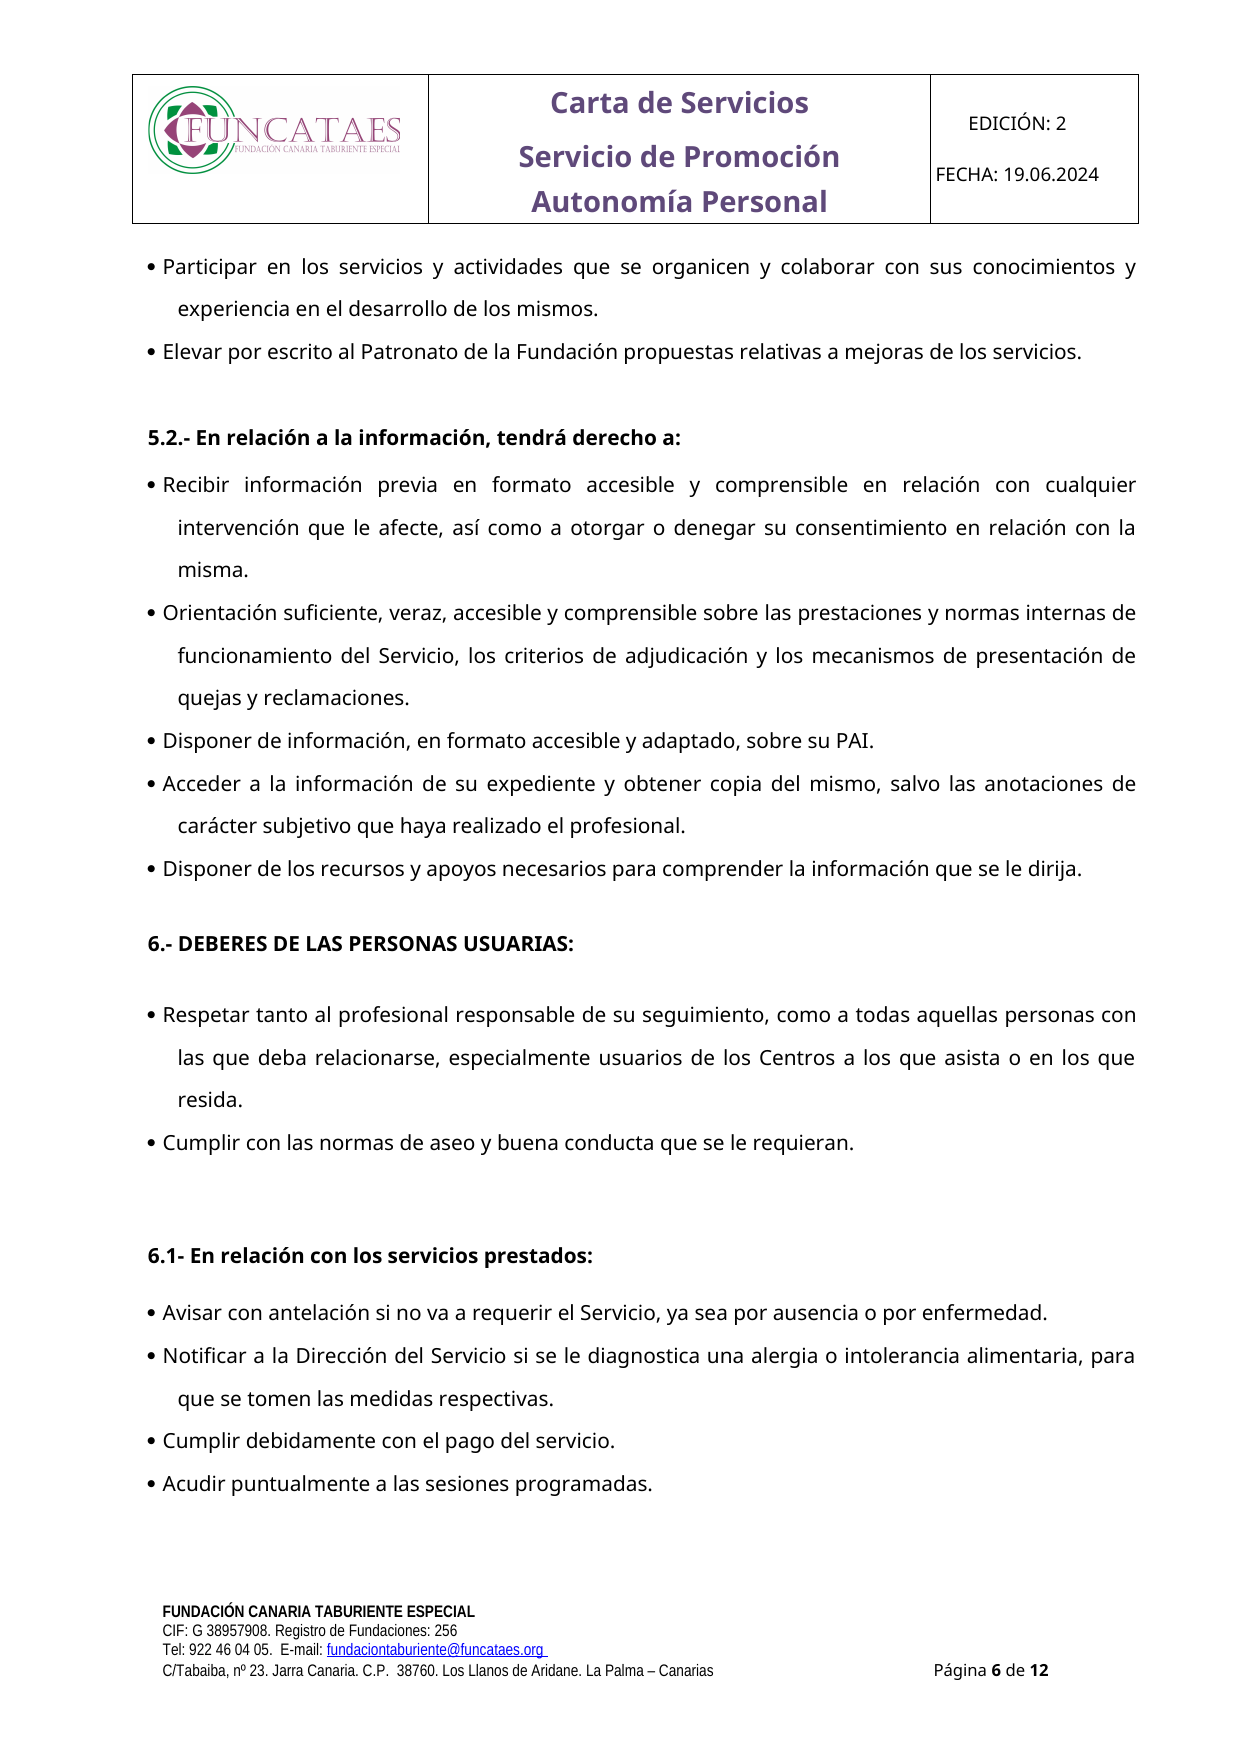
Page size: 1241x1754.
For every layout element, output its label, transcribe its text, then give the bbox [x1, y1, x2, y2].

text 6.1- En relación con los servicios prestados: [148, 1242, 1138, 1270]
list Acceder a la información de su expediente y obtener copia del mismo, salvo las anotaciones de carácter subjetivo que haya realizado el profesional. [148, 769, 1138, 840]
list 6.- DEBERES DE LAS PERSONAS USUARIAS: [148, 929, 1138, 957]
list Disponer de información, en formato accesible y adaptado, sobre su PAI. [148, 726, 1138, 754]
list Respetar tanto al profesional responsable de su seguimiento, como a todas aquellas personas con las que deba relacionarse, especialmente usuarios de los Centros a los que asista o en los que resida. [148, 1000, 1138, 1114]
list Elevar por escrito al Patronato de la Fundación propuestas relativas a mejoras de los servicios. [148, 337, 1138, 366]
list Participar en los servicios y actividades que se organicen y colaborar con sus conocimientos y experiencia en el desarrollo de los mismos. [148, 252, 1138, 323]
picture [148, 86, 400, 174]
list Cumplir debidamente con el pago del servicio. [148, 1426, 1138, 1455]
list 5.2.- En relación a la información, tendrá derecho a: [148, 423, 1138, 452]
list Cumplir con las normas de aseo y buena conducta que se le requieran. [148, 1128, 1138, 1156]
list Notificar a la Dirección del Servicio si se le diagnostica una alergia o intolerancia alimentaria, para que se tomen las medidas respectivas. [148, 1341, 1138, 1412]
list Avisar con antelación si no va a requerir el Servicio, ya sea por ausencia o por enfermedad. [148, 1298, 1138, 1327]
list Recibir información previa en formato accesible y comprensible en relación con cualquier intervención que le afecte, así como a otorgar o denegar su consentimiento en relación con la misma. [148, 470, 1138, 584]
list Disponer de los recursos y apoyos necesarios para comprender la información que se le dirija. [148, 854, 1138, 882]
list Acudir puntualmente a las sesiones programadas. [148, 1469, 1138, 1497]
list Orientación suficiente, veraz, accesible y comprensible sobre las prestaciones y normas internas de funcionamiento del Servicio, los criterios de adjudicación y los mecanismos de presentación de quejas y reclamaciones. [148, 598, 1138, 712]
